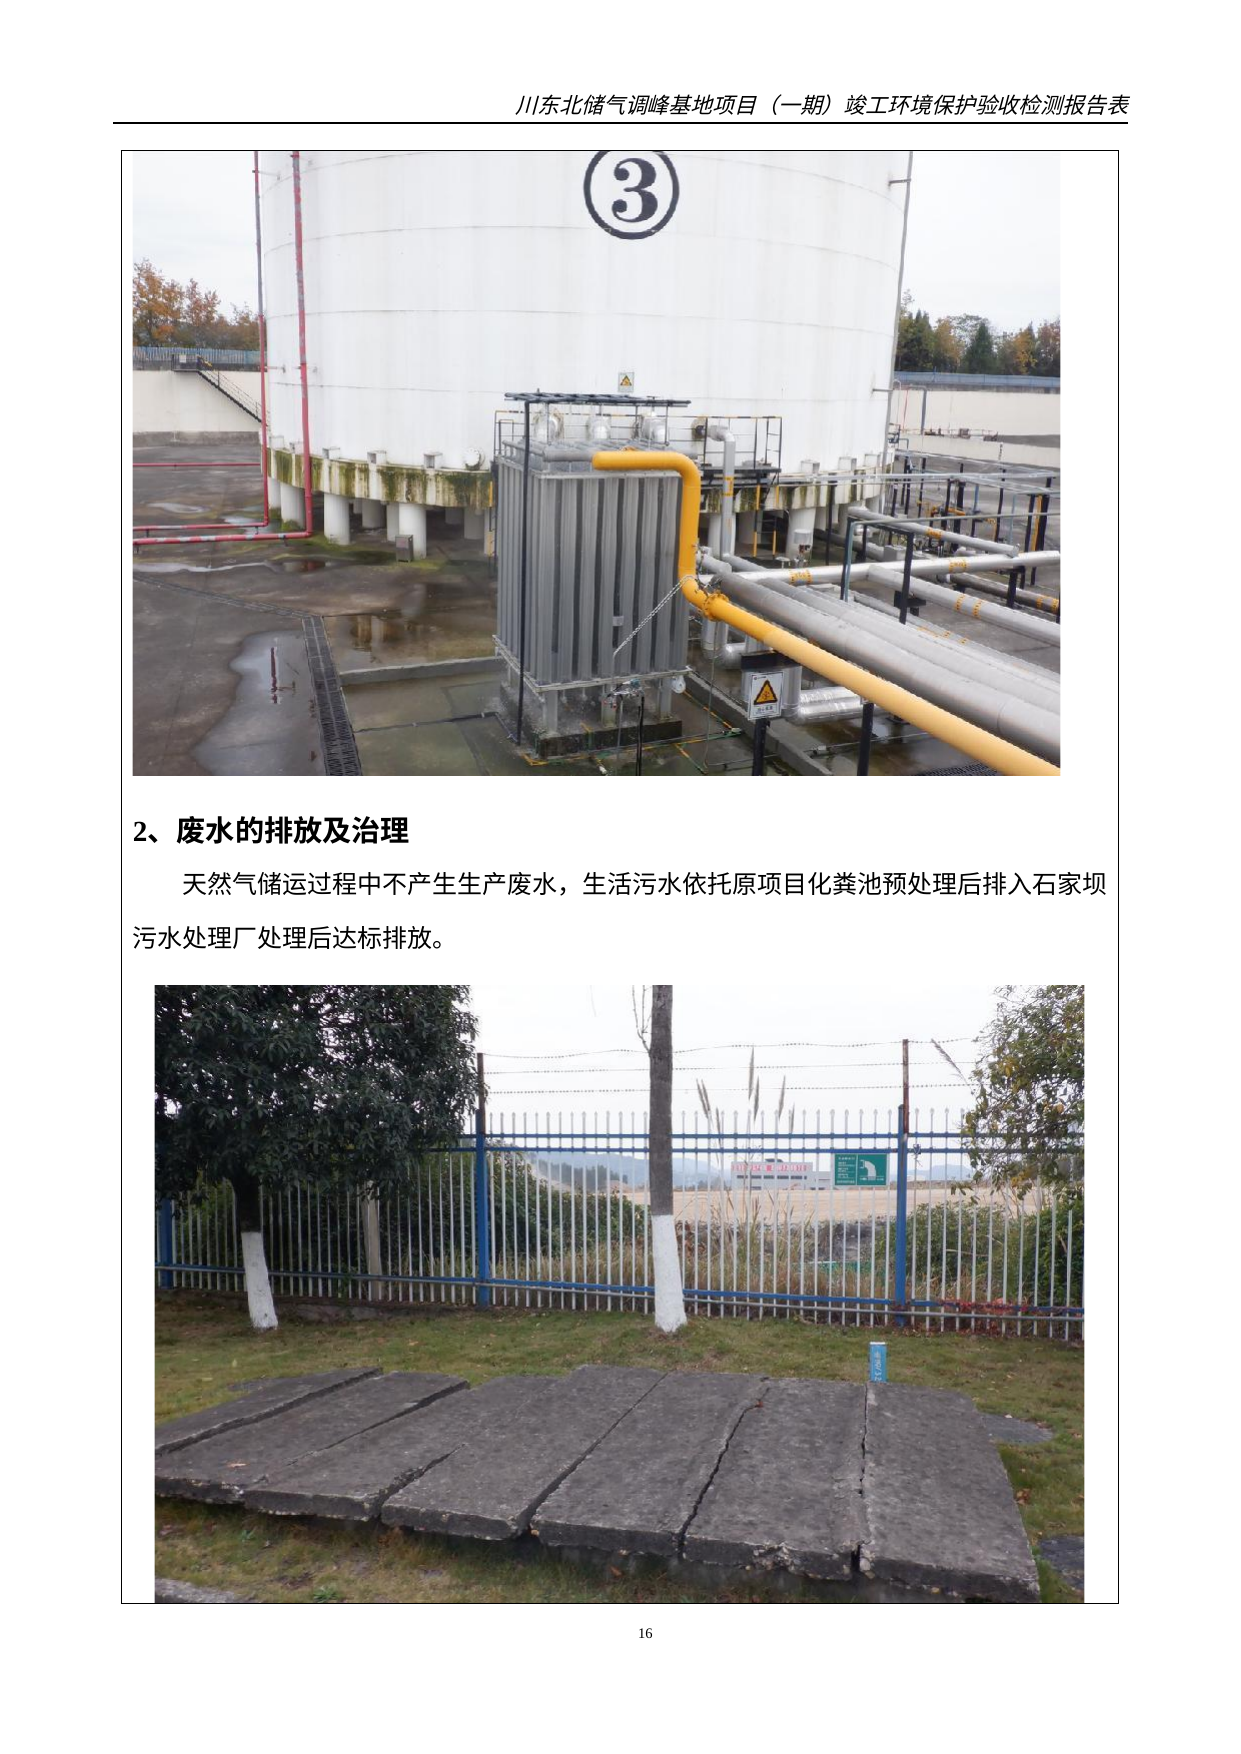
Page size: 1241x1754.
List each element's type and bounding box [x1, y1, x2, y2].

picture [154, 985, 1085, 1603]
picture [132, 151, 1061, 776]
table_header [122, 151, 1118, 1602]
